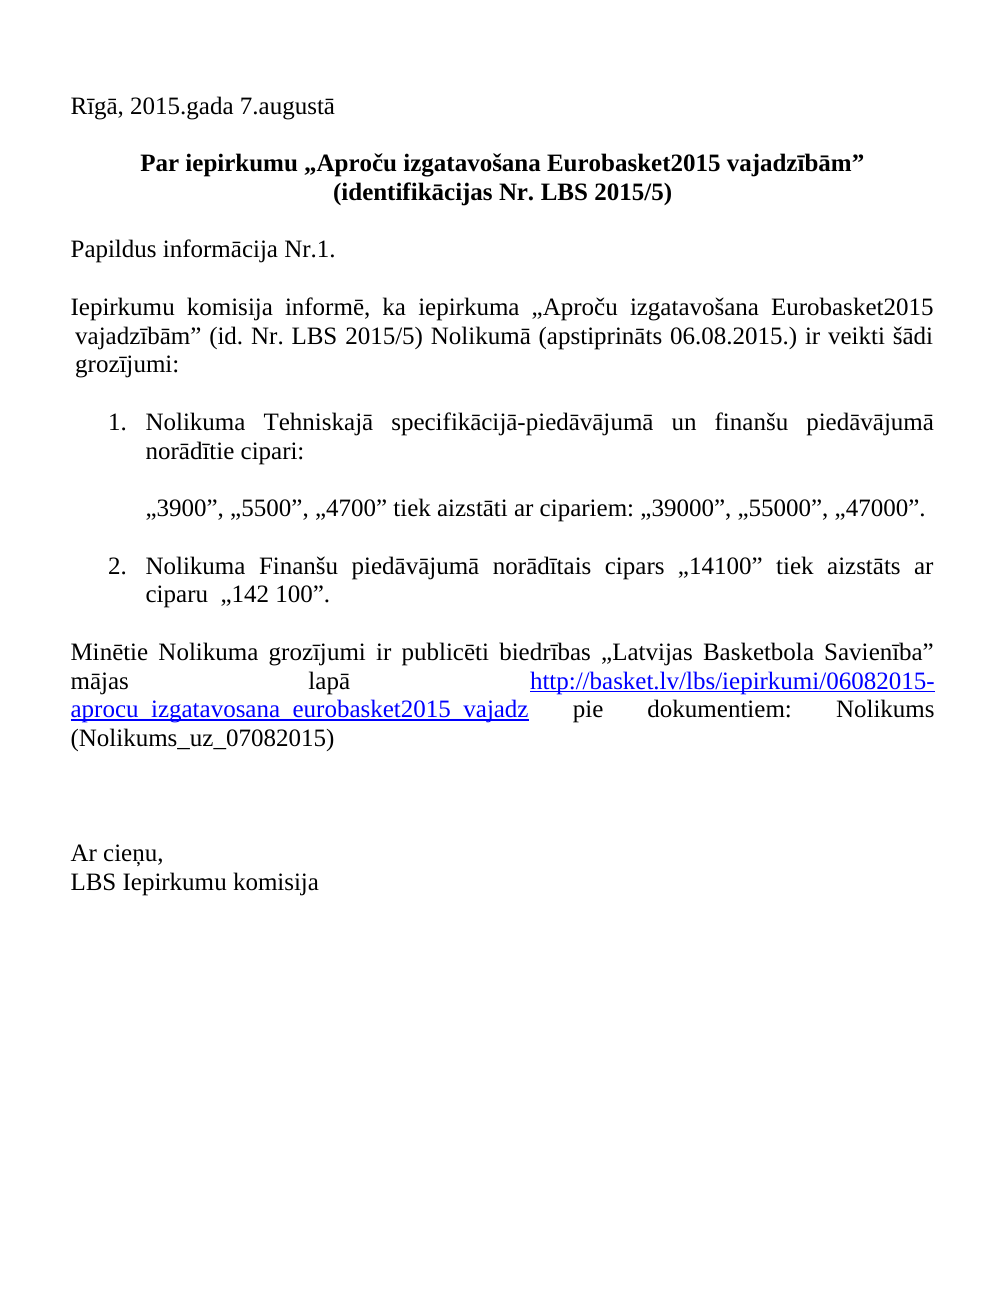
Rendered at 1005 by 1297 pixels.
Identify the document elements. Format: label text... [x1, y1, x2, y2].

text LBS Iepirkumu komisija [70, 867, 934, 896]
text (identifikācijas Nr. LBS 2015/5) [70, 177, 934, 206]
text Iepirkumu komisija informē, ka iepirkuma „Aproču izgatavošana Eurobasket2015 vajadzībām” (id. Nr. LBS 2015/5) Nolikumā (apstiprināts 06.08.2015.) ir veikti šādi grozījumi: [70, 292, 934, 378]
text Rīgā, 2015.gada 7.augustā [70, 91, 934, 119]
text Par iepirkumu „Aproču izgatavošana Eurobasket2015 vajadzībām” [70, 148, 934, 177]
list Nolikuma Tehniskajā specifikācijā-piedāvājumā un finanšu piedāvājumā norādītie cipari: [108, 407, 934, 464]
text Papildus informācija Nr.1. [70, 234, 934, 263]
list Nolikuma Finanšu piedāvājumā norādītais cipars „14100” tiek aizstāts ar ciparu „142 100”. [108, 551, 934, 608]
text Minētie Nolikuma grozījumi ir publicēti biedrības „Latvijas Basketbola Savienība” mājas lapā http://basket.lv/lbs/iepirkumi/06082015-aprocu_izgatavosana_eurobasket2015_vajadz pie dokumentiem: Nolikums (Nolikums_uz_07082015) [70, 637, 934, 752]
list „3900”, „5500”, „4700” tiek aizstāti ar cipariem: „39000”, „55000”, „47000”. [145, 493, 934, 522]
text Ar cieņu, [70, 838, 934, 867]
